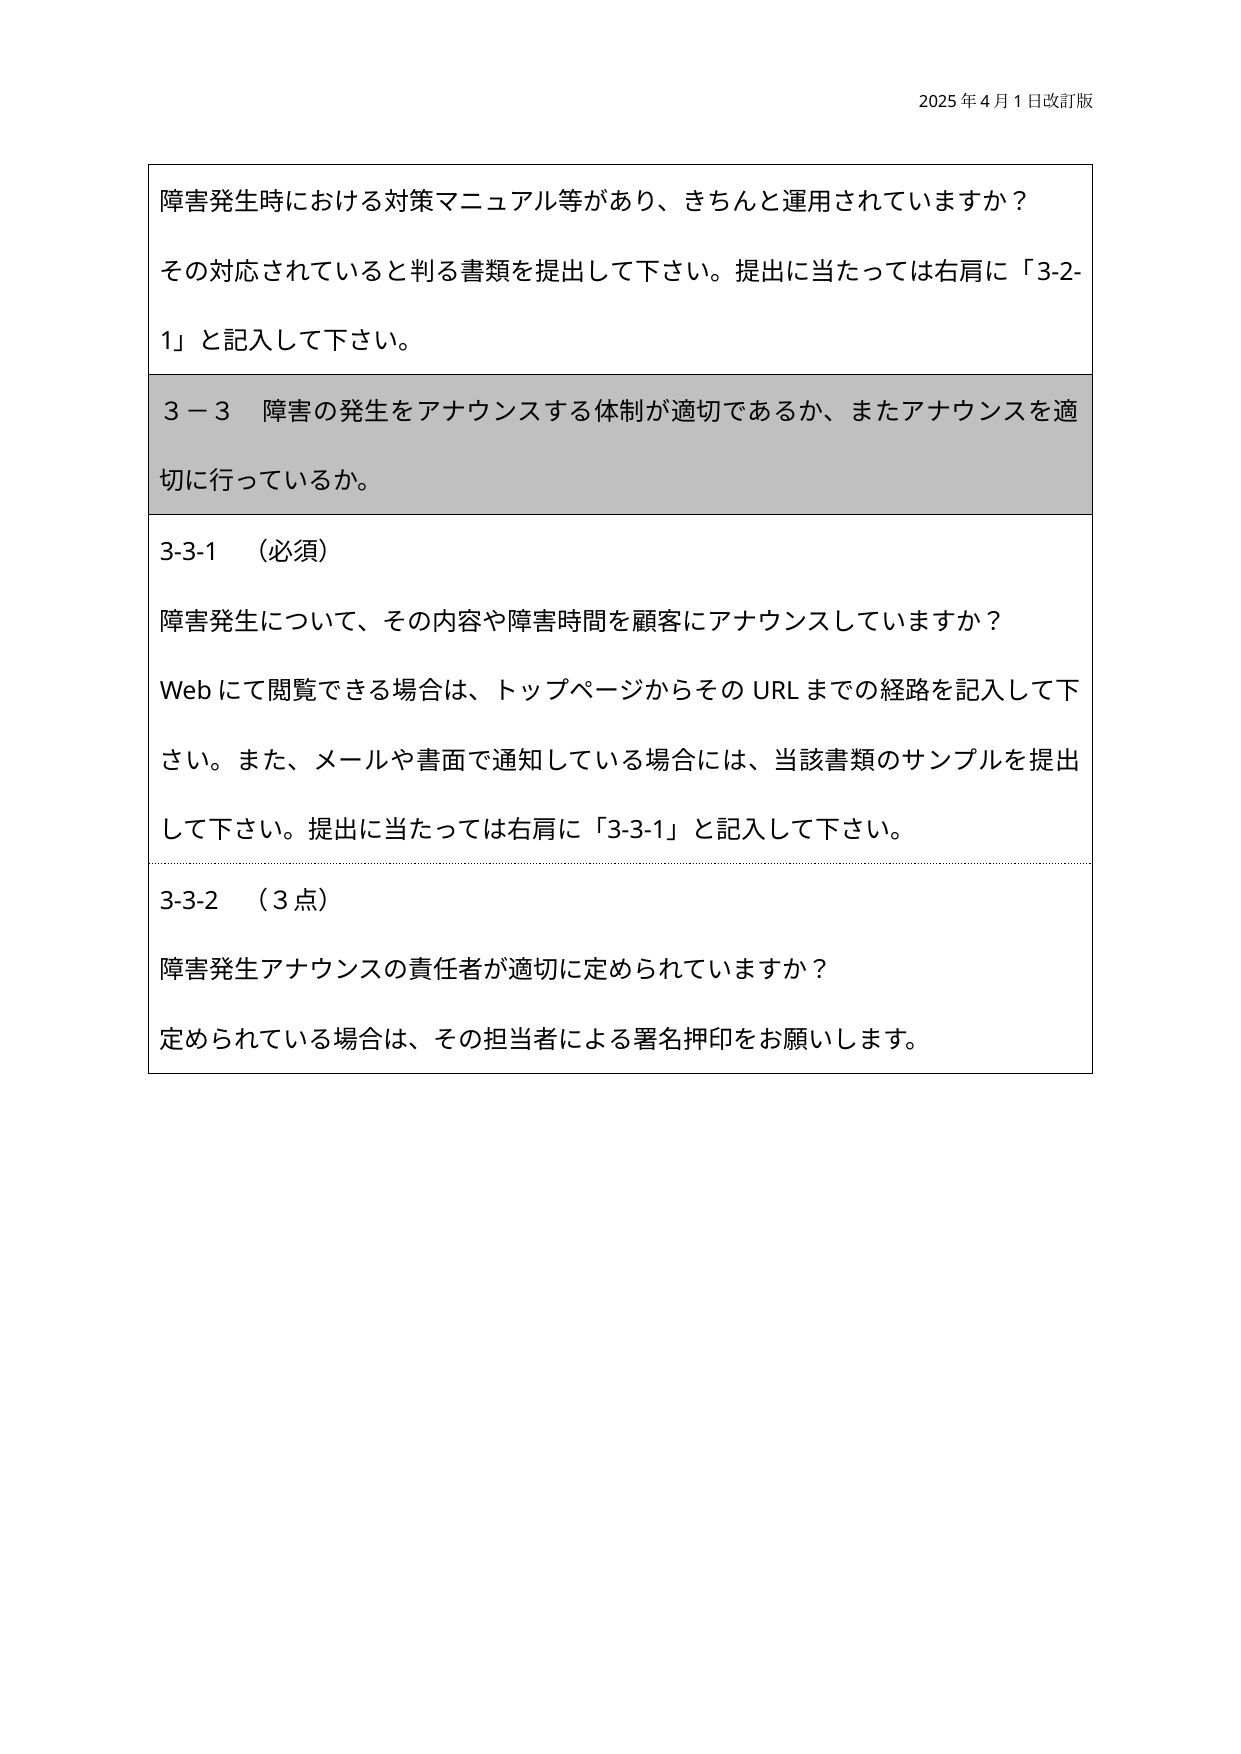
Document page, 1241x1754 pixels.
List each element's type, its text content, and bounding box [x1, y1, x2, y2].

table_cell ３－３ 障害の発生をアナウンスする体制が適切であるか、またアナウンスを適切に行っているか。 [149, 375, 1092, 514]
table_cell 3-3-1 （必須） 障害発生について、その内容や障害時間を顧客にアナウンスしていますか？ Webにて閲覧できる場合は、トップページからそのURLまでの経路を記入して下さい。また、メールや書面で通知している場合には、当該書類のサンプルを提出して下さい。提出に当たっては右肩に「3-3-1」と記入して下さい。 [149, 515, 1092, 863]
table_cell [149, 165, 1092, 373]
table_cell 3-3-2 （３点） 障害発生アナウンスの責任者が適切に定められていますか？ 定められている場合は、その担当者による署名押印をお願いします。 [149, 863, 1092, 1072]
